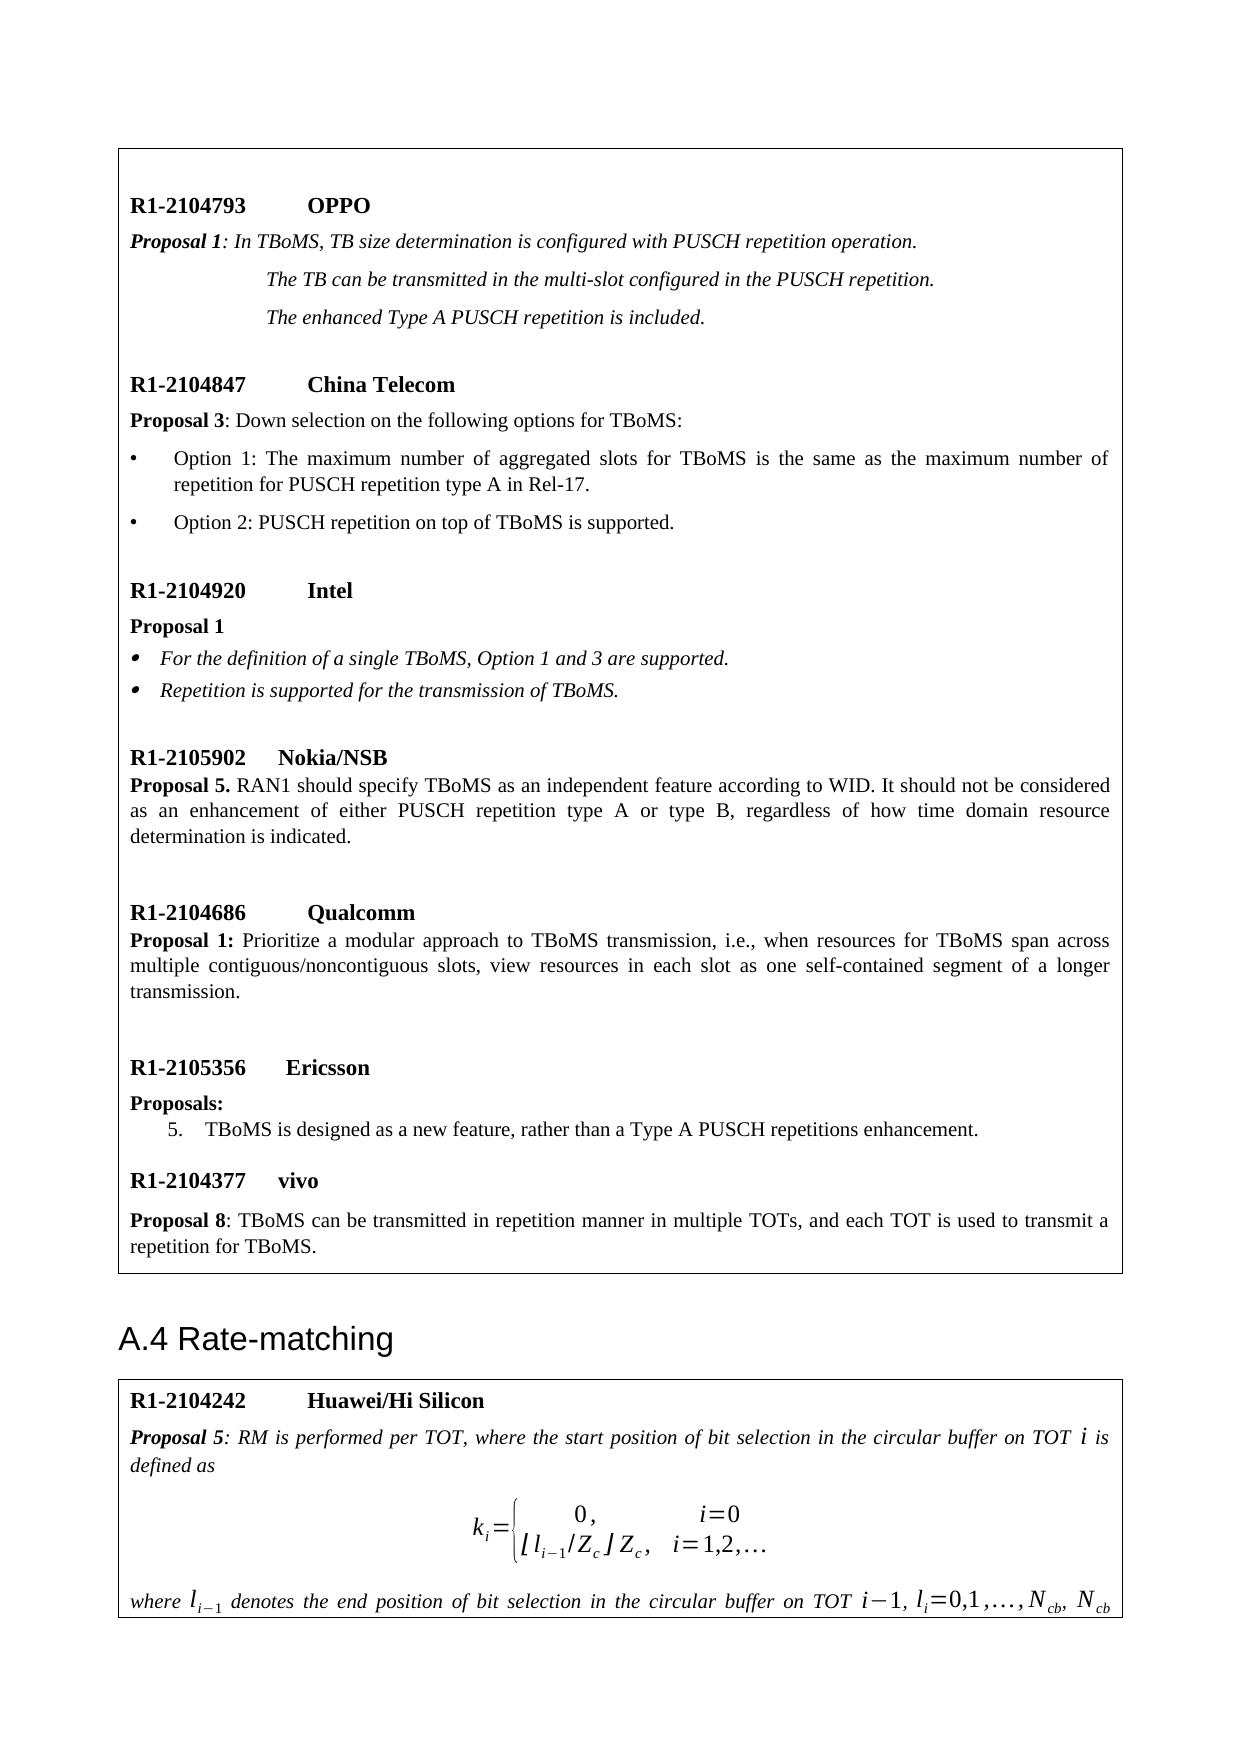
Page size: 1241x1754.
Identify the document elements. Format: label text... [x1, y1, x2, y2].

subtitle A.4 Rate-matching [118, 1318, 1122, 1357]
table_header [119, 1380, 1122, 1617]
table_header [119, 149, 1122, 1273]
